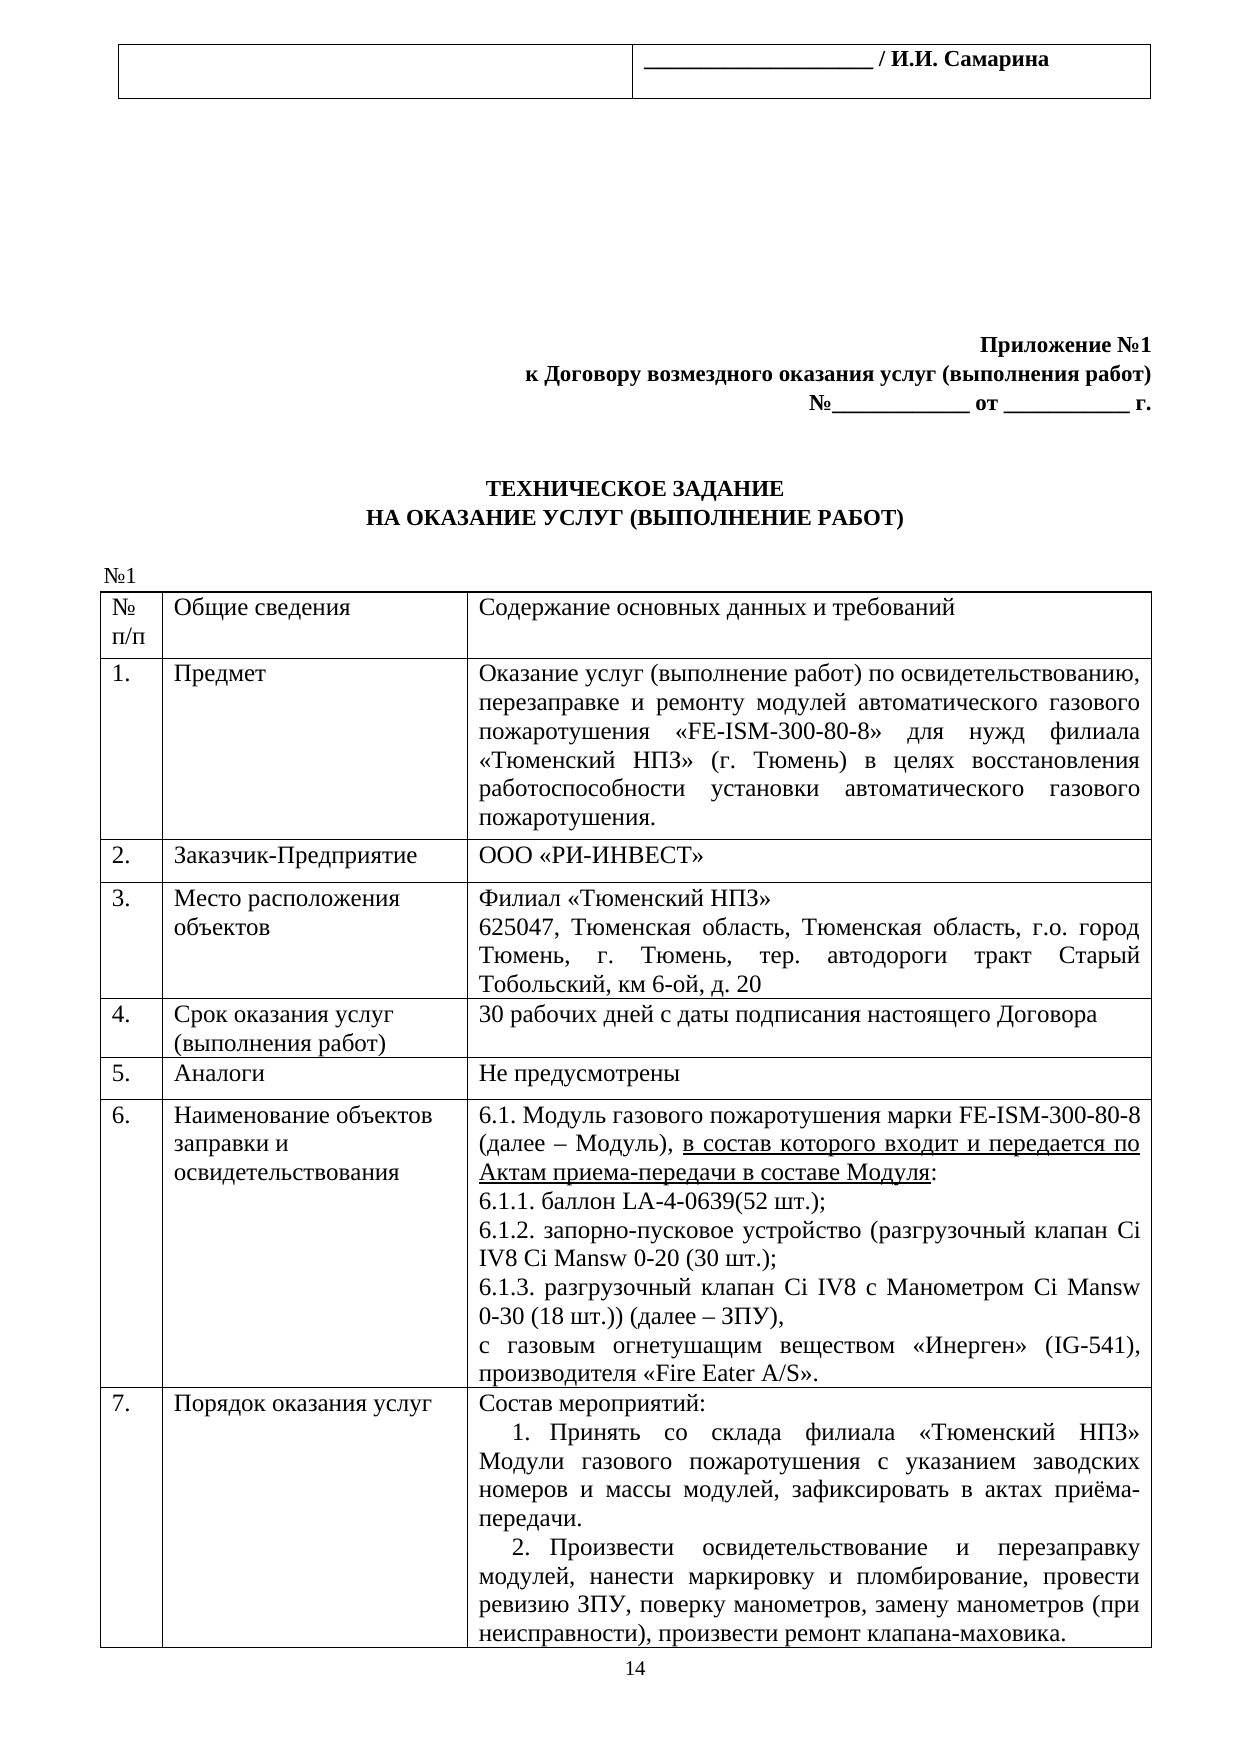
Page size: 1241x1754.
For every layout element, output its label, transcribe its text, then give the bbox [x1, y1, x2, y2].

table_cell Оказание услуг (выполнение работ) по освидетельствованию, перезаправке и ремонту модулей автоматического газового пожаротушения «FE-ISM-300-80-8» для нужд филиала «Тюменский НПЗ» (г. Тюмень) в целях восстановления работоспособности установки автоматического газового пожаротушения. [468, 659, 1151, 839]
text ТЕХНИЧЕСКОЕ ЗАДАНИЕ [118, 476, 1152, 502]
table_cell [101, 840, 162, 882]
table_cell Предмет [163, 659, 467, 839]
table_cell Заказчик-Предприятие [163, 840, 467, 882]
text №____________ от ___________ г. [118, 389, 1152, 415]
table_cell [101, 883, 162, 998]
table_cell 30 рабочих дней с даты подписания настоящего Договора [468, 999, 1151, 1057]
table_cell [468, 1388, 1151, 1647]
text Приложение №1 [118, 331, 1152, 357]
table_cell [101, 1388, 162, 1647]
text к Договору возмездного оказания услуг (выполнения работ) [118, 360, 1152, 386]
table_cell Филиал «Тюменский НПЗ» 625047, Тюменская область, Тюменская область, г.о. город Тюмень, г. Тюмень, тер. автодороги тракт Старый Тобольский, км 6-ой, д. 20 [468, 883, 1151, 998]
table_cell Место расположения объектов [163, 883, 467, 998]
table_cell Наименование объектов заправки и освидетельствования [163, 1100, 467, 1387]
table_cell [101, 999, 162, 1057]
table_header Общие сведения [163, 593, 467, 657]
table_header № п/п [101, 593, 162, 657]
text №1 [103, 562, 1152, 589]
table_header Содержание основных данных и требований [468, 593, 1151, 657]
text НА ОКАЗАНИЕ УСЛУГ (ВЫПОЛНЕНИЕ РАБОТ) [118, 504, 1152, 531]
table_cell 6.1. Модуль газового пожаротушения марки FE-ISM-300-80-8 (далее – Модуль), в состав которого входит и передается по Актам приема-передачи в составе Модуля: 6.1.1. баллон LA-4-0639(52 шт.); 6.1.2. запорно-пусковое устройство (разгрузочный клапан Ci IV8 Ci Mansw 0-20 (30 шт.); 6.1.3. разгрузочный клапан Ci IV8 c Манометром Ci Mansw 0-30 (18 шт.)) (далее – ЗПУ), с газовым огнетушащим веществом «Инерген» (IG-541), производителя «Fire Eater A/S». [468, 1100, 1151, 1387]
table_cell [101, 1058, 162, 1099]
table_cell Срок оказания услуг (выполнения работ) [163, 999, 467, 1057]
table_cell Не предусмотрены [468, 1058, 1151, 1099]
table_cell [101, 1100, 162, 1387]
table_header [633, 45, 1150, 98]
table_header [119, 45, 632, 98]
table_cell ООО «РИ-ИНВЕСТ» [468, 840, 1151, 882]
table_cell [163, 1388, 467, 1647]
table_cell [101, 659, 162, 839]
table_cell Аналоги [163, 1058, 467, 1099]
